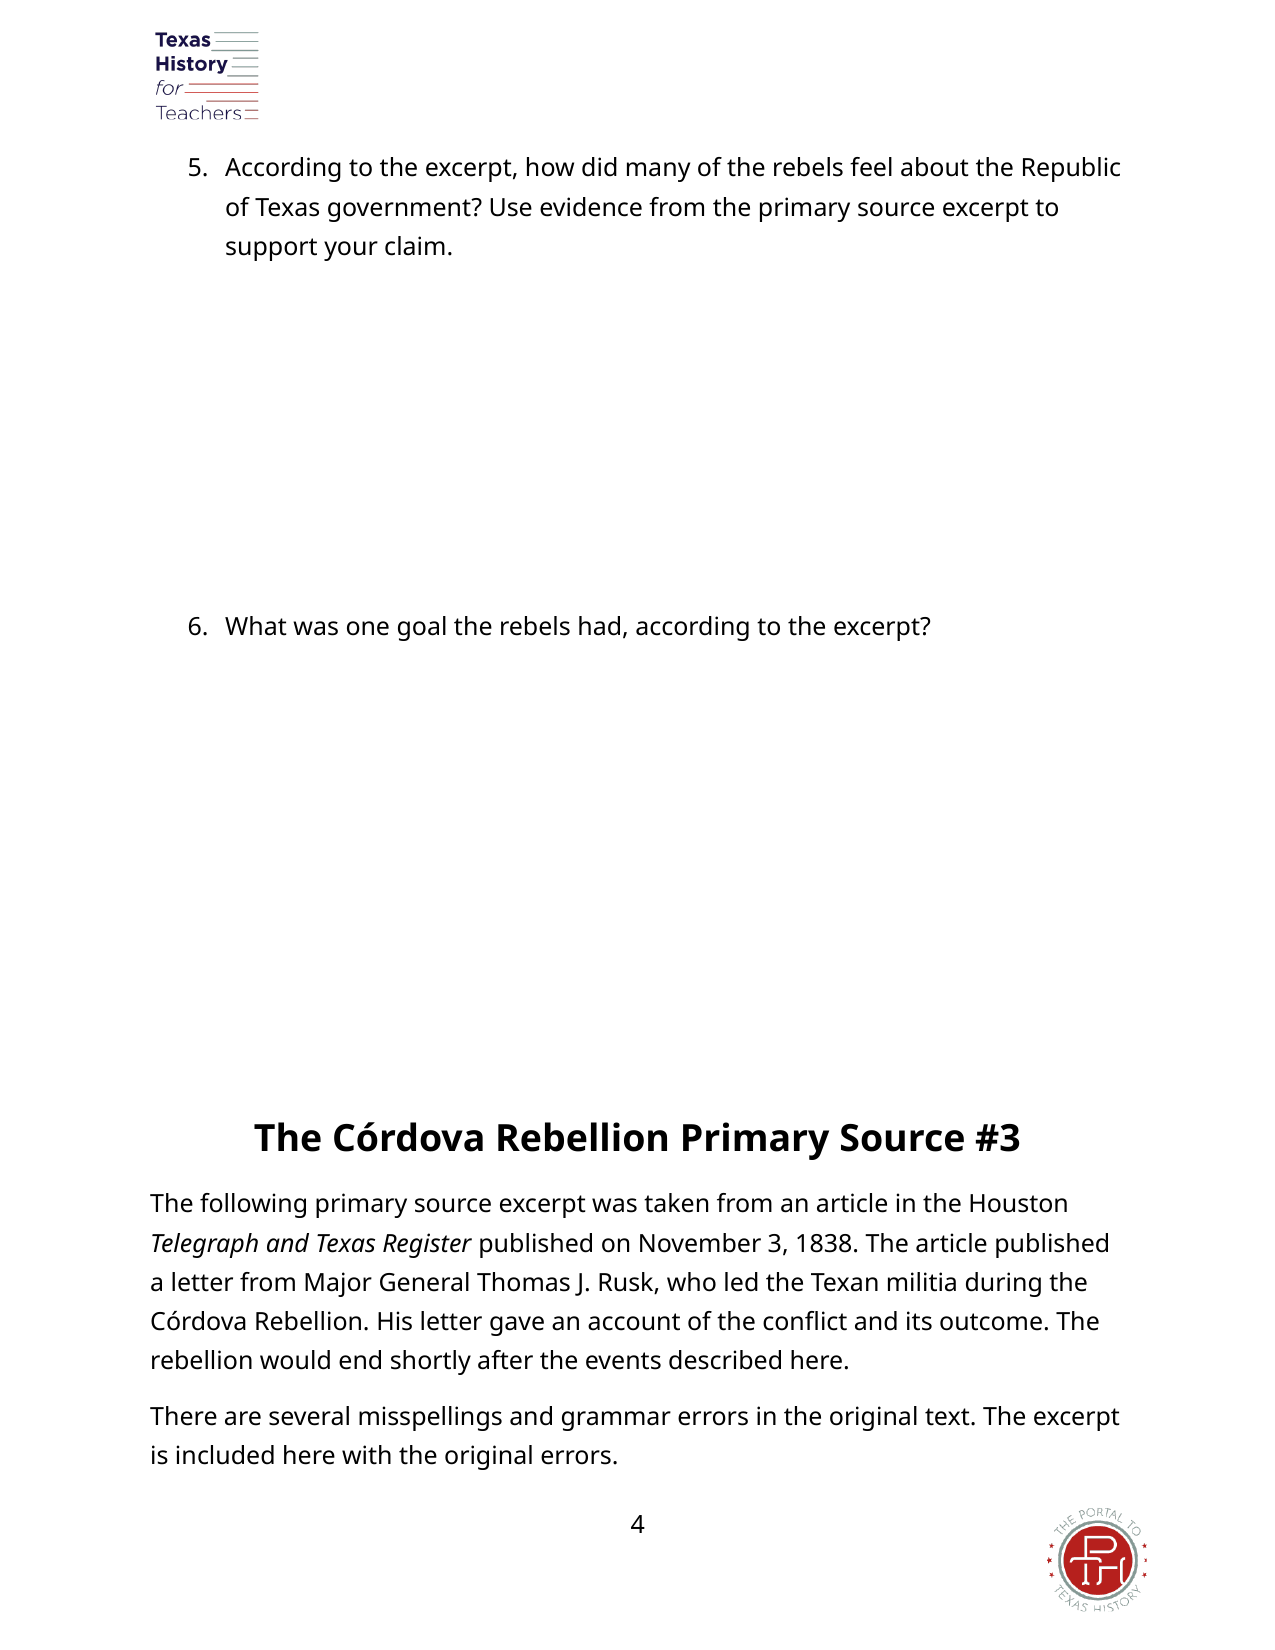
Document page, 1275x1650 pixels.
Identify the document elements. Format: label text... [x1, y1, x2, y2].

text The Córdova Rebellion Primary Source #3 [150, 1111, 1125, 1162]
text There are several misspellings and grammar errors in the original text. The excerpt is included here with the original errors. [150, 1399, 1125, 1472]
text The following primary source excerpt was taken from an article in the Houston Telegraph and Texas Register published on November 3, 1838. The article published a letter from Major General Thomas J. Rusk, who led the Texan militia during the Córdova Rebellion. His letter gave an account of the conflict and its outcome. The rebellion would end shortly after the events described here. [150, 1186, 1125, 1377]
picture [1046, 1507, 1147, 1612]
list According to the excerpt, how did many of the rebels feel about the Republic of Texas government? Use evidence from the primary source excerpt to support your claim. [187, 150, 1125, 262]
list What was one goal the rebels had, according to the excerpt? [187, 608, 1125, 642]
